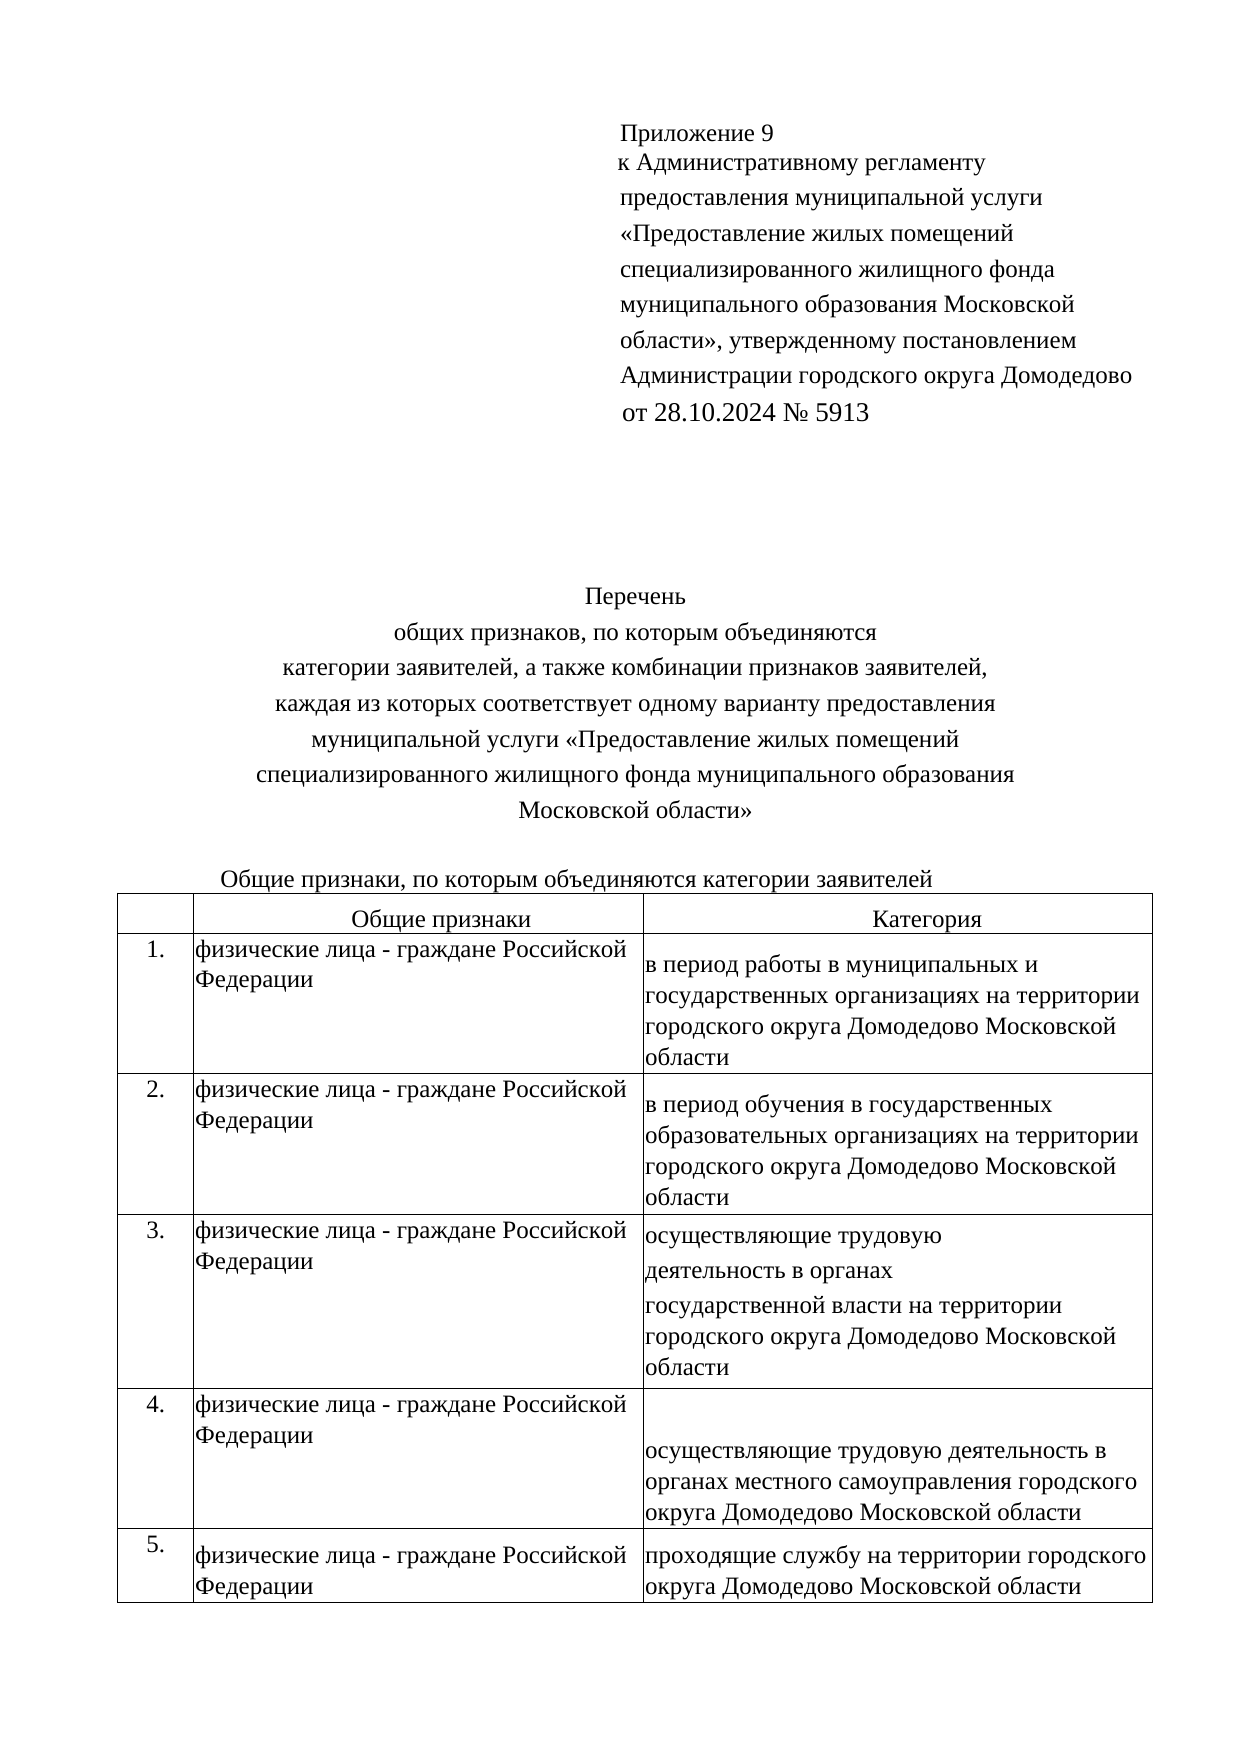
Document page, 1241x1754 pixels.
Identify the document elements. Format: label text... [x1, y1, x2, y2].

table_header [118, 894, 193, 933]
table_cell физические лица - граждане Российской Федерации [194, 934, 643, 1073]
text Приложение 9 [620, 118, 1153, 147]
text от 28.10.2024 № 5913 [620, 396, 1153, 427]
table_cell физические лица - граждане Российской Федерации [194, 1529, 643, 1602]
table_cell физические лица - граждане Российской Федерации [194, 1074, 643, 1214]
table_cell 3. [118, 1215, 193, 1388]
table_cell в период работы в муниципальных и государственных организациях на территории городского округа Домодедово Московской области [644, 934, 1152, 1073]
table_cell физические лица - граждане Российской Федерации [194, 1389, 643, 1528]
table_cell 2. [118, 1074, 193, 1214]
table_cell проходящие службу на территории городского округа Домодедово Московской области [644, 1529, 1152, 1602]
text к Административному регламенту предоставления муниципальной услуги «Предоставление жилых помещений специализированного жилищного фонда муниципального образования Московской области», утвержденному постановлением Администрации городского округа Домодедово [605, 147, 1153, 389]
table_cell 5. [118, 1529, 193, 1602]
table_header Общие признаки [194, 894, 643, 933]
table_cell осуществляющие трудовую деятельность в органах местного самоуправления городского округа Домодедово Московской области [644, 1389, 1152, 1528]
table_header Категория [644, 894, 1152, 933]
table_cell физические лица - граждане Российской Федерации [194, 1215, 643, 1388]
text Перечень [118, 581, 1153, 610]
text Общие признаки, по которым объединяются категории заявителей [220, 864, 1153, 893]
text общих признаков, по которым объединяются категории заявителей, а также комбинации признаков заявителей, каждая из которых соответствует одному варианту предоставления муниципальной услуги «Предоставление жилых помещений специализированного жилищного фонда муниципального образования Московской области» [118, 617, 1153, 824]
table_cell в период обучения в государственных образовательных организациях на территории городского округа Домодедово Московской области [644, 1074, 1152, 1214]
table_cell 1. [118, 934, 193, 1073]
table_cell осуществляющие трудовую деятельность в органах государственной власти на территории городского округа Домодедово Московской области [644, 1215, 1152, 1388]
table_cell 4. [118, 1389, 193, 1528]
